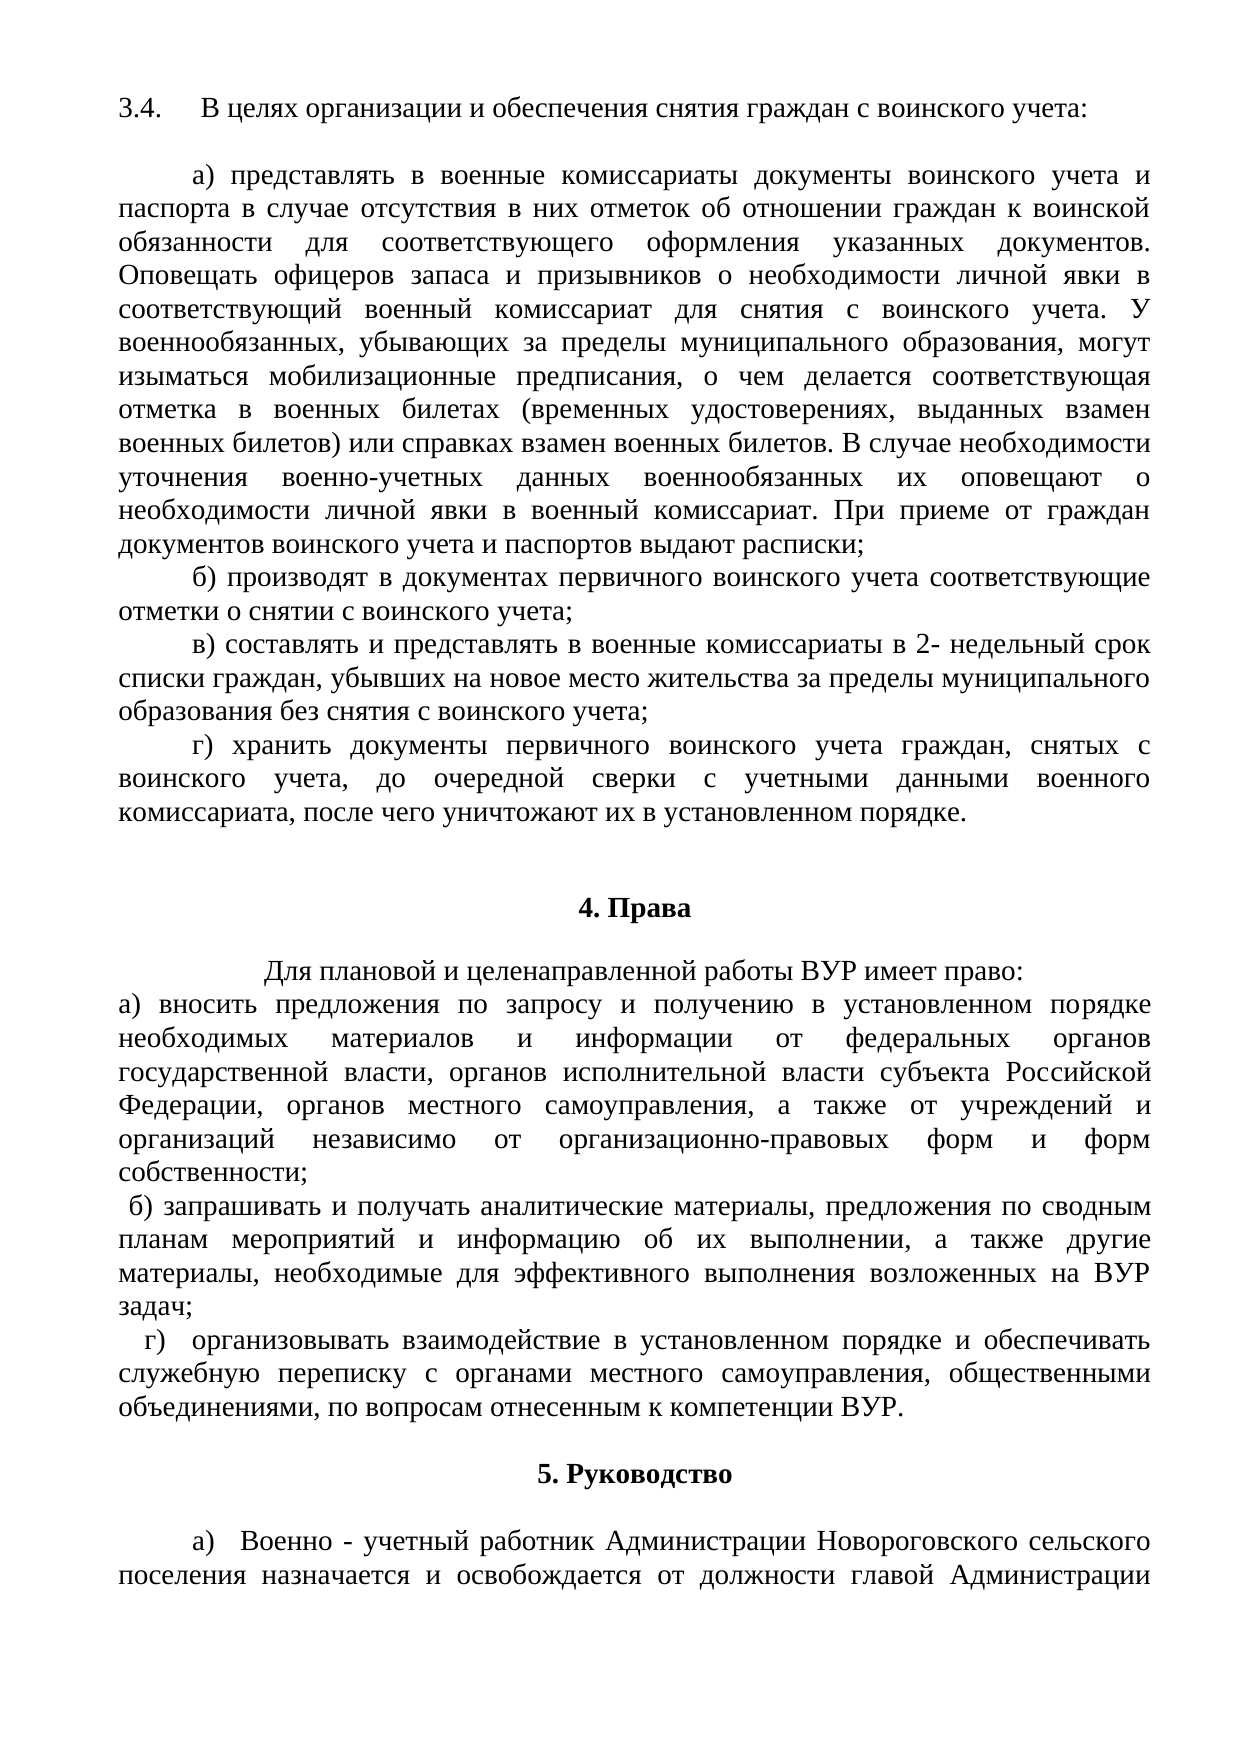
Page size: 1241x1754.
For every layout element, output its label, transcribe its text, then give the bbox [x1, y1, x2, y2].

text 4. Права [118, 890, 1152, 924]
text б) запрашивать и получать аналитические материалы, предложения по сводным планам мероприятий и информацию об их выполнении, а также другие материалы, необходимые для эффективного выполнения возложенных на ВУР задач; [118, 1188, 1152, 1322]
text г) организовывать взаимодействие в установленном порядке и обеспечивать служебную переписку с органами местного самоуправления, общественными объединениями, по вопросам отнесенным к компетенции ВУР. [118, 1322, 1152, 1423]
text а) представлять в военные комиссариаты документы воинского учета и паспорта в случае отсутствия в них отметок об отношении граждан к воинской обязанности для соответствующего оформления указанных документов. Оповещать офицеров запаса и призывников о необходимости личной явки в соответствующий военный комиссариат для снятия с воинского учета. У военнообязанных, убывающих за пределы муниципального образования, могут изыматься мобилизационные предписания, о чем делается соответствующая отметка в военных билетах (временных удостоверениях, выданных взамен военных билетов) или справках взамен военных билетов. В случае необходимости уточнения военно-учетных данных военнообязанных их оповещают о необходимости личной явки в военный комиссариат. При приеме от граждан документов воинского учета и паспортов выдают расписки; [118, 157, 1152, 559]
list В целях организации и обеспечения снятия граждан с воинского учета: [118, 90, 1152, 123]
text б) производят в документах первичного воинского учета соответствующие отметки о снятии с воинского учета; [118, 559, 1152, 626]
text г) хранить документы первичного воинского учета граждан, снятых с воинского учета, до очередной сверки с учетными данными военного комиссариата, после чего уничтожают их в установленном порядке. [118, 727, 1152, 828]
text 5. Руководство [118, 1456, 1152, 1490]
text а) вносить предложения по запросу и получению в установленном порядке необходимых материалов и информации от федеральных органов государственной власти, органов исполнительной власти субъекта Российской Федерации, органов местного самоуправления, а также от учреждений и организаций независимо от организационно-правовых форм и форм собственности; [118, 987, 1152, 1188]
text в) составлять и представлять в военные комиссариаты в 2- недельный срок списки граждан, убывших на новое место жительства за пределы муниципального образования без снятия с воинского учета; [118, 626, 1152, 727]
text Для плановой и целенаправленной работы ВУР имеет право: [118, 953, 1152, 987]
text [118, 1523, 1152, 1590]
